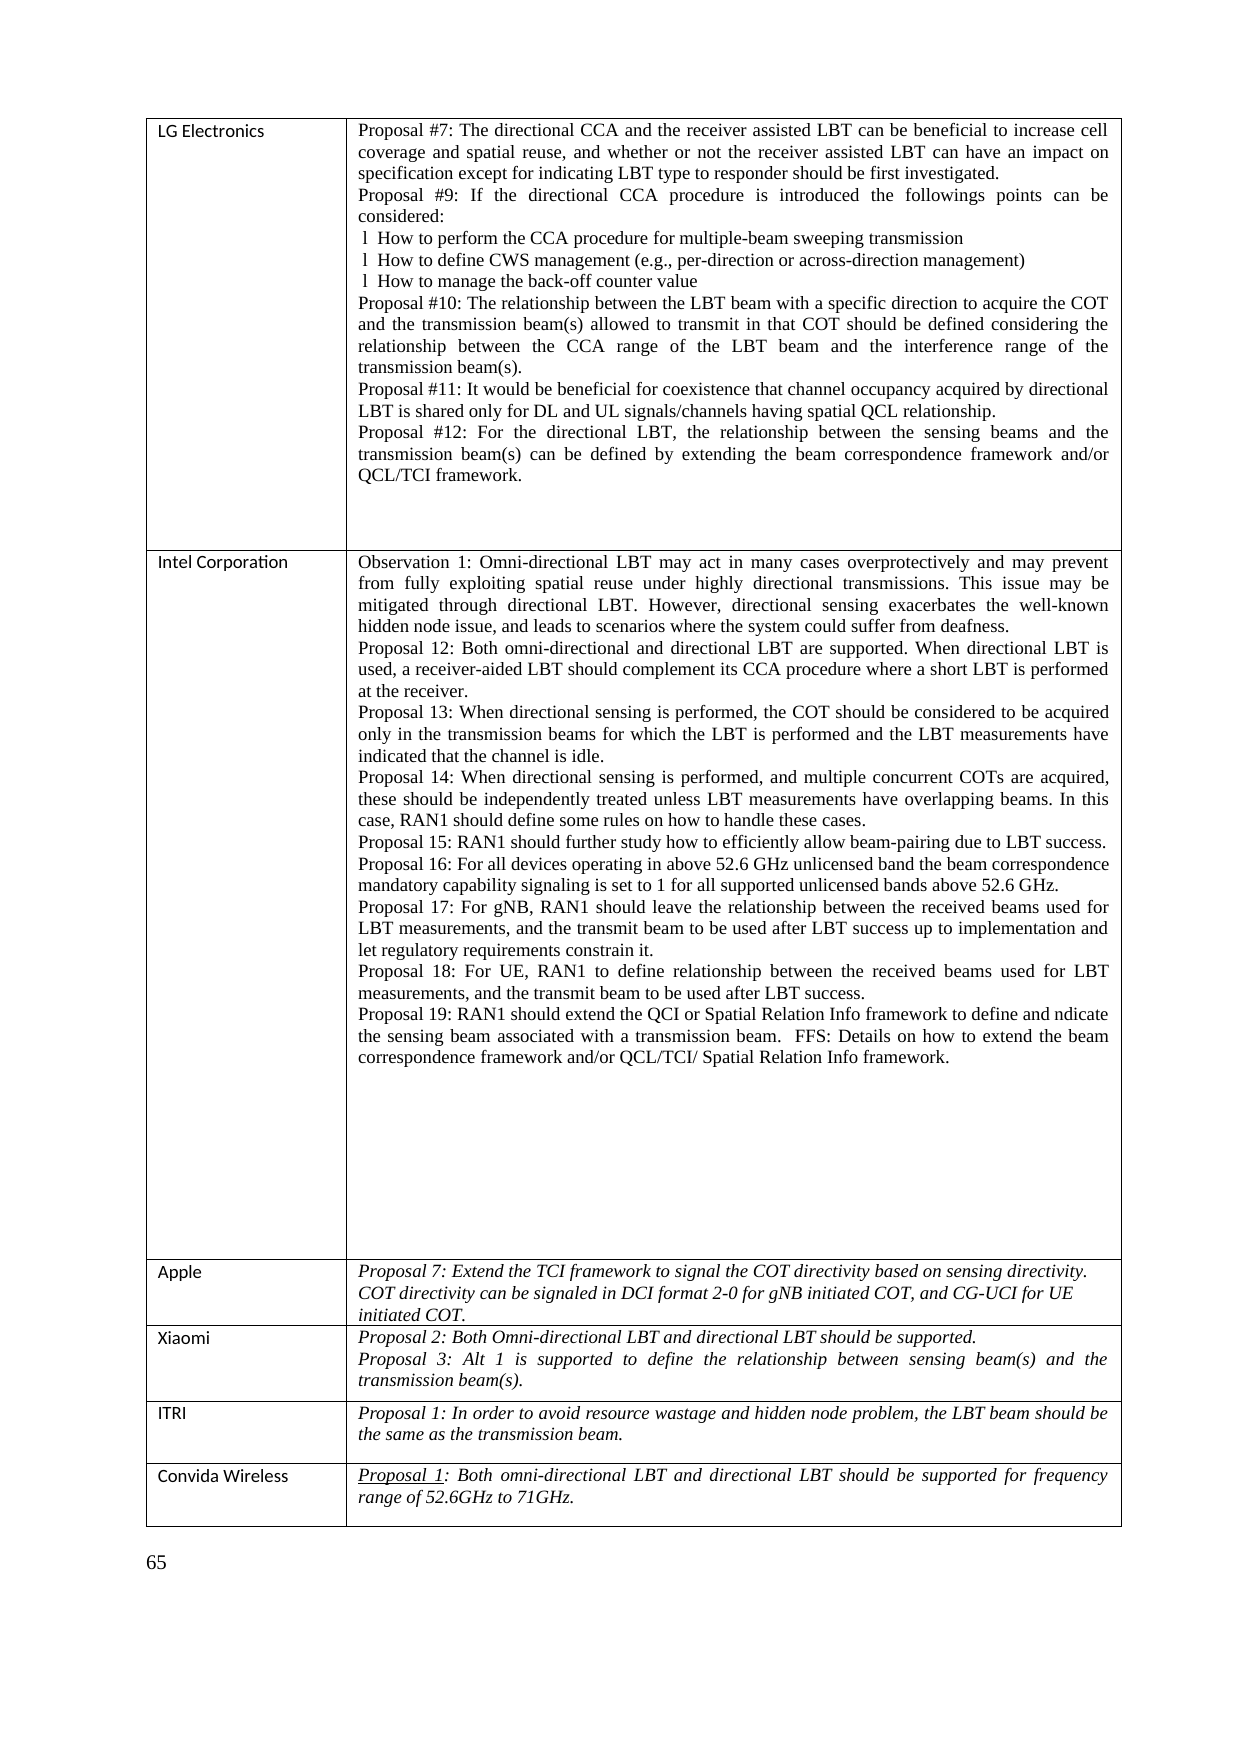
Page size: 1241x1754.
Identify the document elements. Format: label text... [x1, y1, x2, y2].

table_cell Proposal #7: The directional CCA and the receiver assisted LBT can be beneficial to increase cell coverage and spatial reuse, and whether or not the receiver assisted LBT can have an impact on specification except for indicating LBT type to responder should be first investigated. Proposal #9: If the directional CCA procedure is introduced the followings points can be considered: l How to perform the CCA procedure for multiple-beam sweeping transmission l How to define CWS management (e.g., per-direction or across-direction management) l How to manage the back-off counter value Proposal #10: The relationship between the LBT beam with a specific direction to acquire the COT and the transmission beam(s) allowed to transmit in that COT should be defined considering the relationship between the CCA range of the LBT beam and the interference range of the transmission beam(s). Proposal #11: It would be beneficial for coexistence that channel occupancy acquired by directional LBT is shared only for DL and UL signals/channels having spatial QCL relationship. Proposal #12: For the directional LBT, the relationship between the sensing beams and the transmission beam(s) can be defined by extending the beam correspondence framework and/or QCL/TCI framework. [347, 119, 1121, 549]
table_cell Xiaomi [147, 1326, 346, 1401]
table_cell Apple [147, 1260, 346, 1325]
table_cell ITRI [147, 1402, 346, 1463]
table_cell Observation 1: Omni-directional LBT may act in many cases overprotectively and may prevent from fully exploiting spatial reuse under highly directional transmissions. This issue may be mitigated through directional LBT. However, directional sensing exacerbates the well-known hidden node issue, and leads to scenarios where the system could suffer from deafness. Proposal 12: Both omni-directional and directional LBT are supported. When directional LBT is used, a receiver-aided LBT should complement its CCA procedure where a short LBT is performed at the receiver. Proposal 13: When directional sensing is performed, the COT should be considered to be acquired only in the transmission beams for which the LBT is performed and the LBT measurements have indicated that the channel is idle. Proposal 14: When directional sensing is performed, and multiple concurrent COTs are acquired, these should be independently treated unless LBT measurements have overlapping beams. In this case, RAN1 should define some rules on how to handle these cases. Proposal 15: RAN1 should further study how to efficiently allow beam-pairing due to LBT success. Proposal 16: For all devices operating in above 52.6 GHz unlicensed band the beam correspondence mandatory capability signaling is set to 1 for all supported unlicensed bands above 52.6 GHz. Proposal 17: For gNB, RAN1 should leave the relationship between the received beams used for LBT measurements, and the transmit beam to be used after LBT success up to implementation and let regulatory requirements constrain it. Proposal 18: For UE, RAN1 to define relationship between the received beams used for LBT measurements, and the transmit beam to be used after LBT success. Proposal 19: RAN1 should extend the QCI or Spatial Relation Info framework to define and ndicate the sensing beam associated with a transmission beam. FFS: Details on how to extend the beam correspondence framework and/or QCL/TCI/ Spatial Relation Info framework. [347, 551, 1121, 1259]
table_cell Proposal 1: In order to avoid resource wastage and hidden node problem, the LBT beam should be the same as the transmission beam. [347, 1402, 1121, 1463]
table_cell Convida Wireless [147, 1464, 346, 1526]
table_cell LG Electronics [147, 119, 346, 549]
table_cell Intel Corporation [147, 551, 346, 1259]
table_cell Proposal 2: Both Omni-directional LBT and directional LBT should be supported. Proposal 3: Alt 1 is supported to define the relationship between sensing beam(s) and the transmission beam(s). [347, 1326, 1121, 1401]
table_cell Proposal 1: Both omni-directional LBT and directional LBT should be supported for frequency range of 52.6GHz to 71GHz. [347, 1464, 1121, 1526]
table_cell Proposal 7: Extend the TCI framework to signal the COT directivity based on sensing directivity. COT directivity can be signaled in DCI format 2-0 for gNB initiated COT, and CG-UCI for UE initiated COT. [347, 1260, 1121, 1325]
